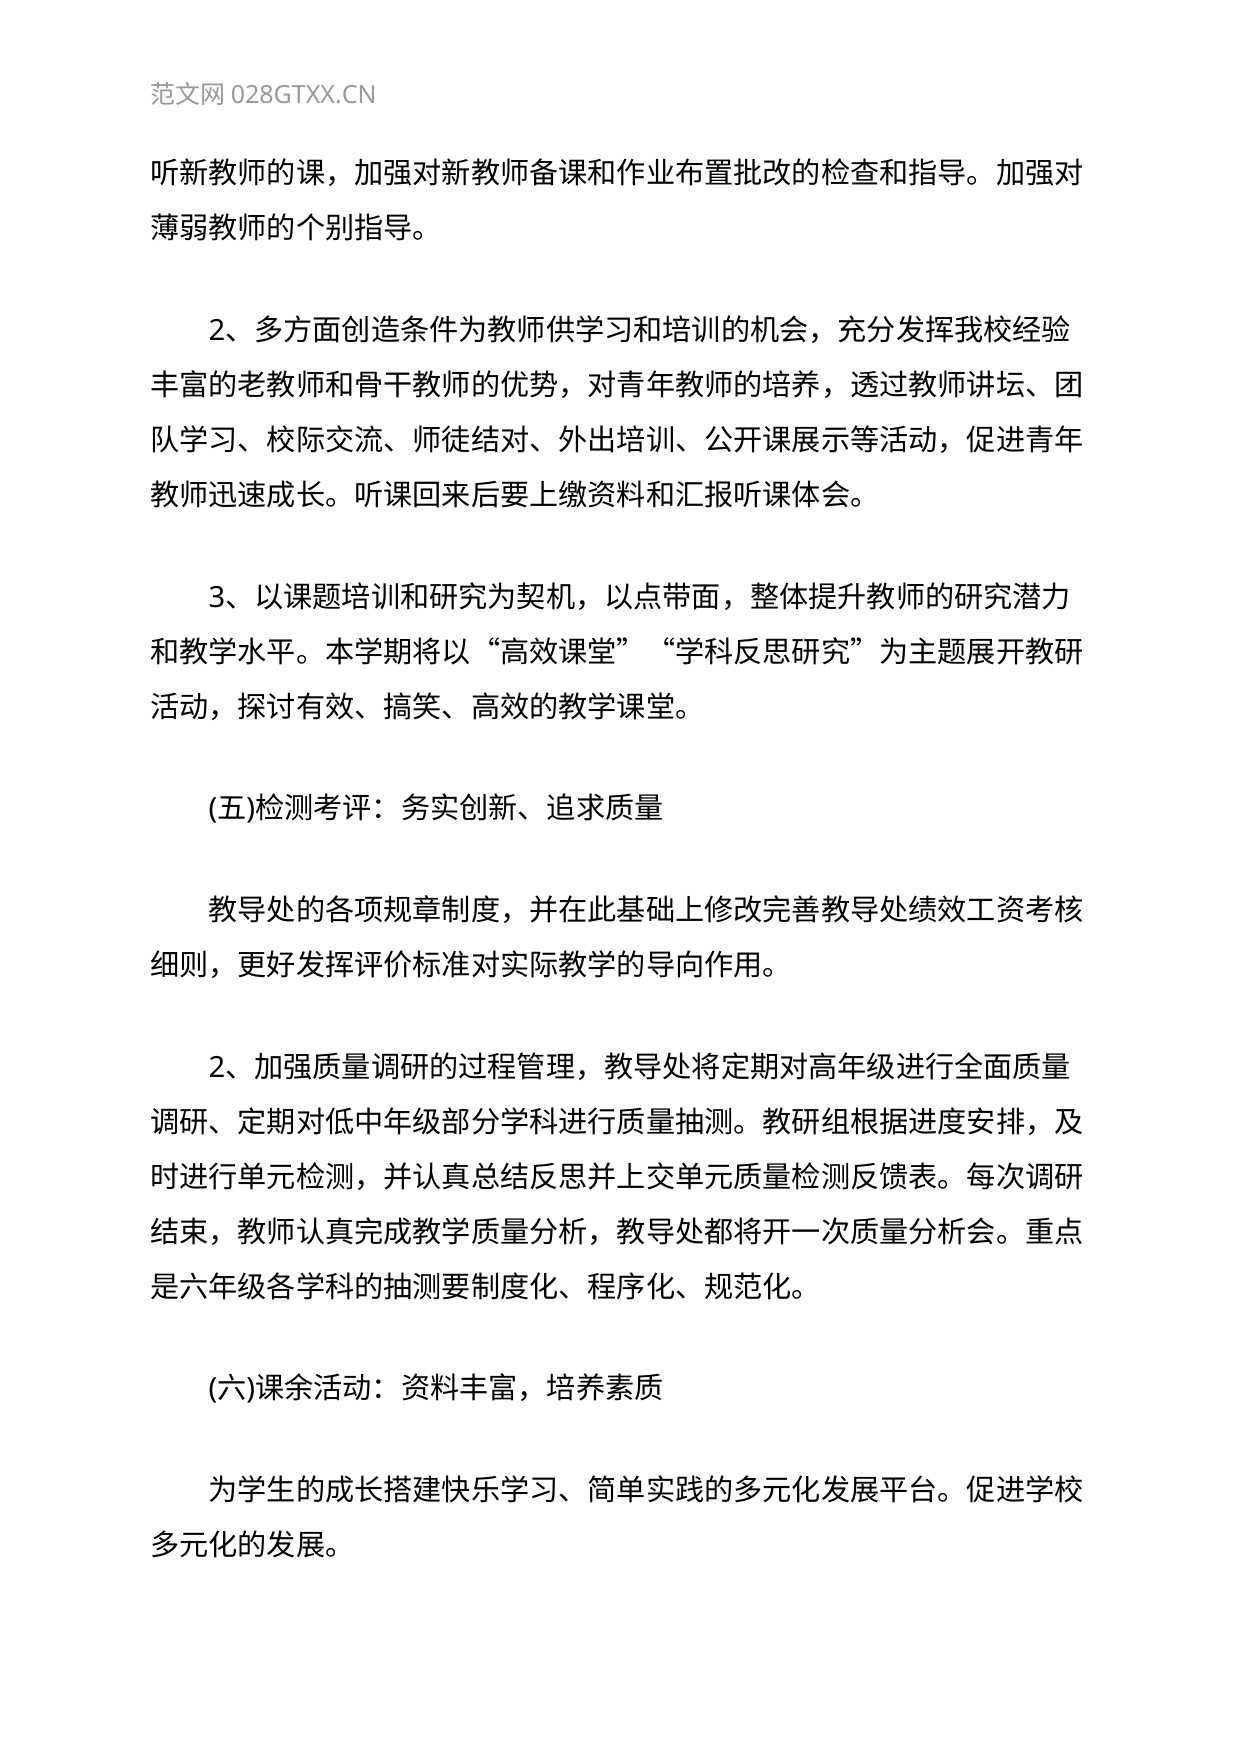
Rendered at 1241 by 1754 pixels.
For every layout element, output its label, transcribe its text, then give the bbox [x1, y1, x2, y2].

text 3、以课题培训和研究为契机，以点带面，整体提升教师的研究潜力和教学水平。本学期将以“高效课堂”“学科反思研究”为主题展开教研活动，探讨有效、搞笑、高效的教学课堂。 [150, 573, 1090, 725]
text 教导处的各项规章制度，并在此基础上修改完善教导处绩效工资考核细则，更好发挥评价标准对实际教学的导向作用。 [150, 887, 1090, 984]
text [150, 150, 1090, 247]
text (五)检测考评：务实创新、追求质量 [150, 785, 1090, 827]
text 2、加强质量调研的过程管理，教导处将定期对高年级进行全面质量调研、定期对低中年级部分学科进行质量抽测。教研组根据进度安排，及时进行单元检测，并认真总结反思并上交单元质量检测反馈表。每次调研结束，教师认真完成教学质量分析，教导处都将开一次质量分析会。重点是六年级各学科的抽测要制度化、程序化、规范化。 [150, 1043, 1090, 1306]
text (六)课余活动：资料丰富，培养素质 [150, 1365, 1090, 1407]
text 为学生的成长搭建快乐学习、简单实践的多元化发展平台。促进学校多元化的发展。 [150, 1467, 1090, 1564]
text 2、多方面创造条件为教师供学习和培训的机会，充分发挥我校经验丰富的老教师和骨干教师的优势，对青年教师的培养，透过教师讲坛、团队学习、校际交流、师徒结对、外出培训、公开课展示等活动，促进青年教师迅速成长。听课回来后要上缴资料和汇报听课体会。 [150, 307, 1090, 514]
